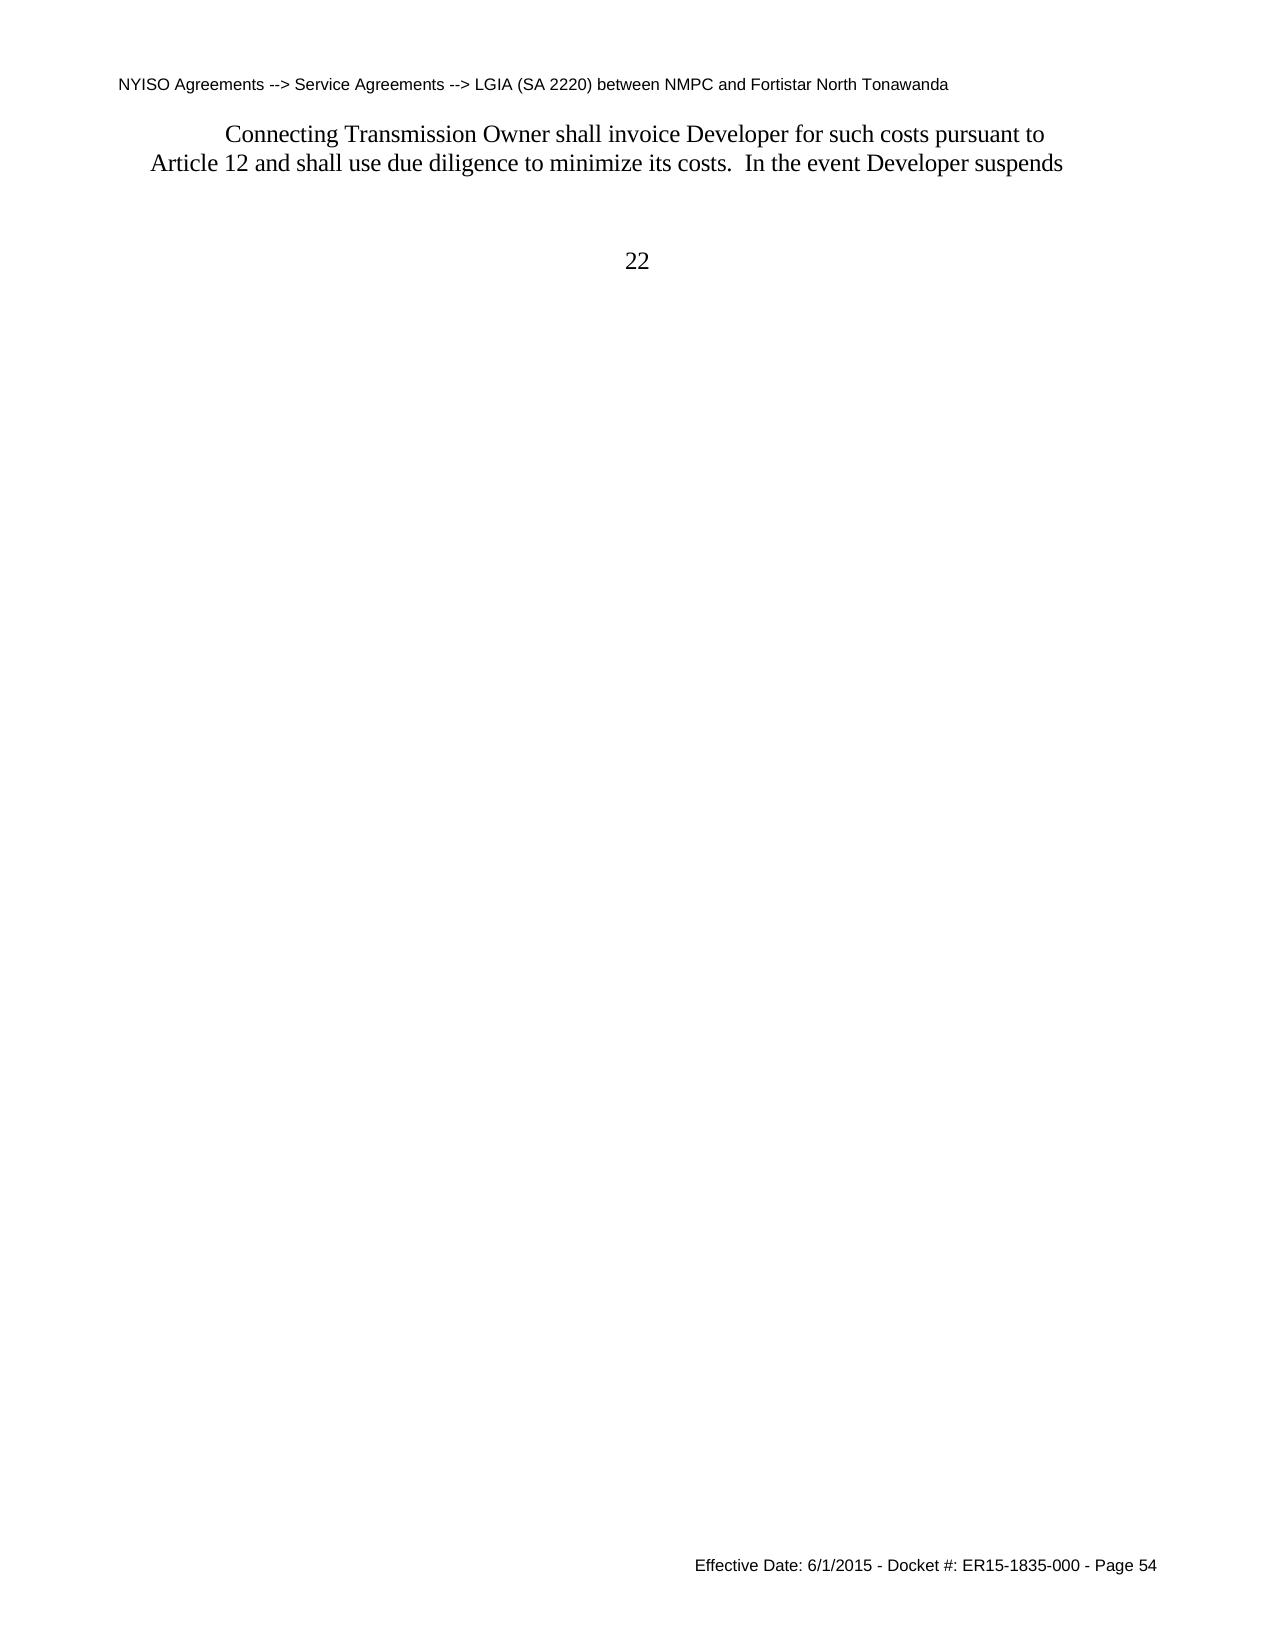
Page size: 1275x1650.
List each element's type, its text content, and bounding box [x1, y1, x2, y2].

text 22 [625, 247, 1275, 275]
text Connecting Transmission Owner shall invoice Developer for such costs pursuant to Article 12 and shall use due diligence to minimize its costs. In the event Developer suspends [150, 119, 1102, 177]
